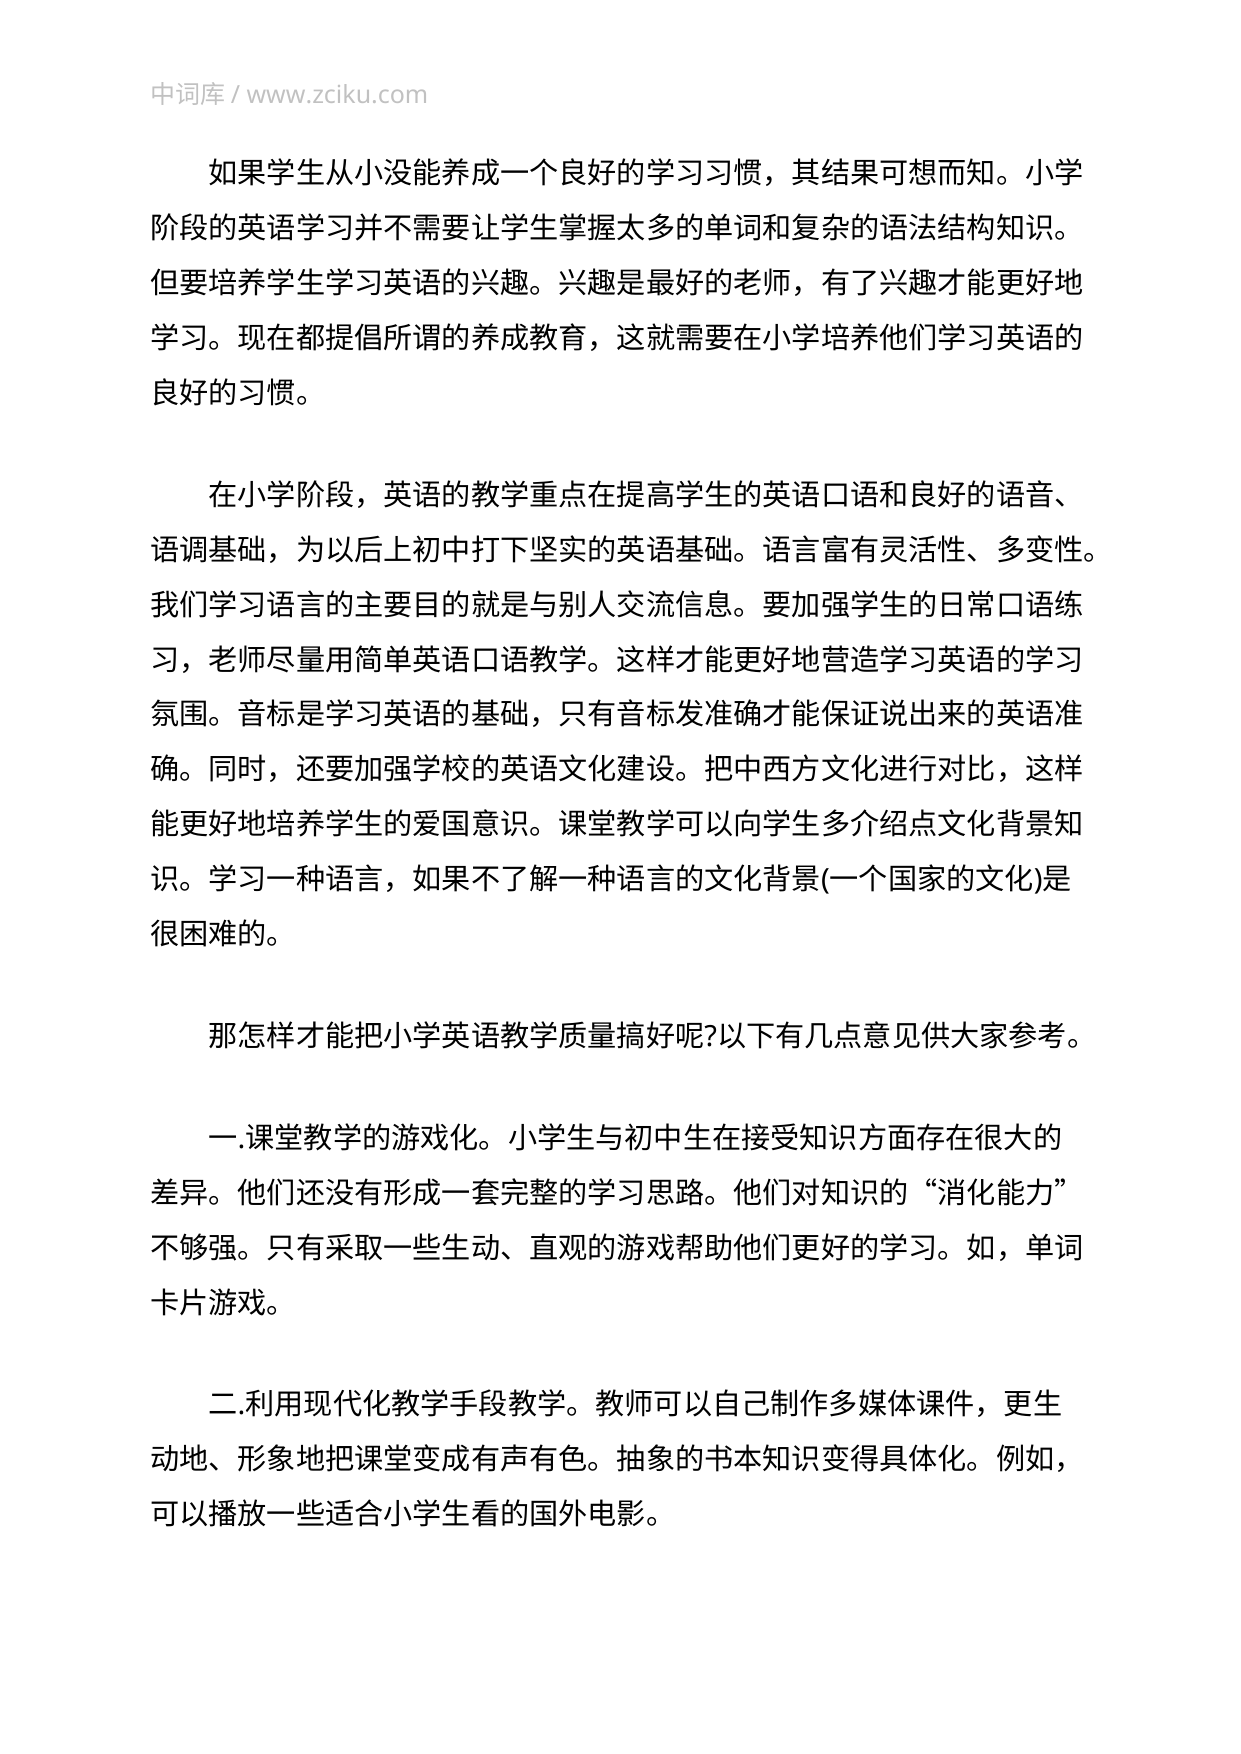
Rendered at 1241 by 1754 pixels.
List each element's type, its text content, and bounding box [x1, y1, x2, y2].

text 在小学阶段，英语的教学重点在提高学生的英语口语和良好的语音、语调基础，为以后上初中打下坚实的英语基础。语言富有灵活性、多变性。我们学习语言的主要目的就是与别人交流信息。要加强学生的日常口语练习，老师尽量用简单英语口语教学。这样才能更好地营造学习英语的学习氛围。音标是学习英语的基础，只有音标发准确才能保证说出来的英语准确。同时，还要加强学校的英语文化建设。把中西方文化进行对比，这样能更好地培养学生的爱国意识。课堂教学可以向学生多介绍点文化背景知识。学习一种语言，如果不了解一种语言的文化背景(一个国家的文化)是很困难的。 [150, 471, 1090, 953]
text 如果学生从小没能养成一个良好的学习习惯，其结果可想而知。小学阶段的英语学习并不需要让学生掌握太多的单词和复杂的语法结构知识。但要培养学生学习英语的兴趣。兴趣是最好的老师，有了兴趣才能更好地学习。现在都提倡所谓的养成教育，这就需要在小学培养他们学习英语的良好的习惯。 [150, 150, 1090, 412]
text 二.利用现代化教学手段教学。教师可以自己制作多媒体课件，更生动地、形象地把课堂变成有声有色。抽象的书本知识变得具体化。例如，可以播放一些适合小学生看的国外电影。 [150, 1381, 1090, 1533]
text 那怎样才能把小学英语教学质量搞好呢?以下有几点意见供大家参考。 [150, 1012, 1090, 1055]
text 一.课堂教学的游戏化。小学生与初中生在接受知识方面存在很大的差异。他们还没有形成一套完整的学习思路。他们对知识的“消化能力”不够强。只有采取一些生动、直观的游戏帮助他们更好的学习。如，单词卡片游戏。 [150, 1114, 1090, 1321]
